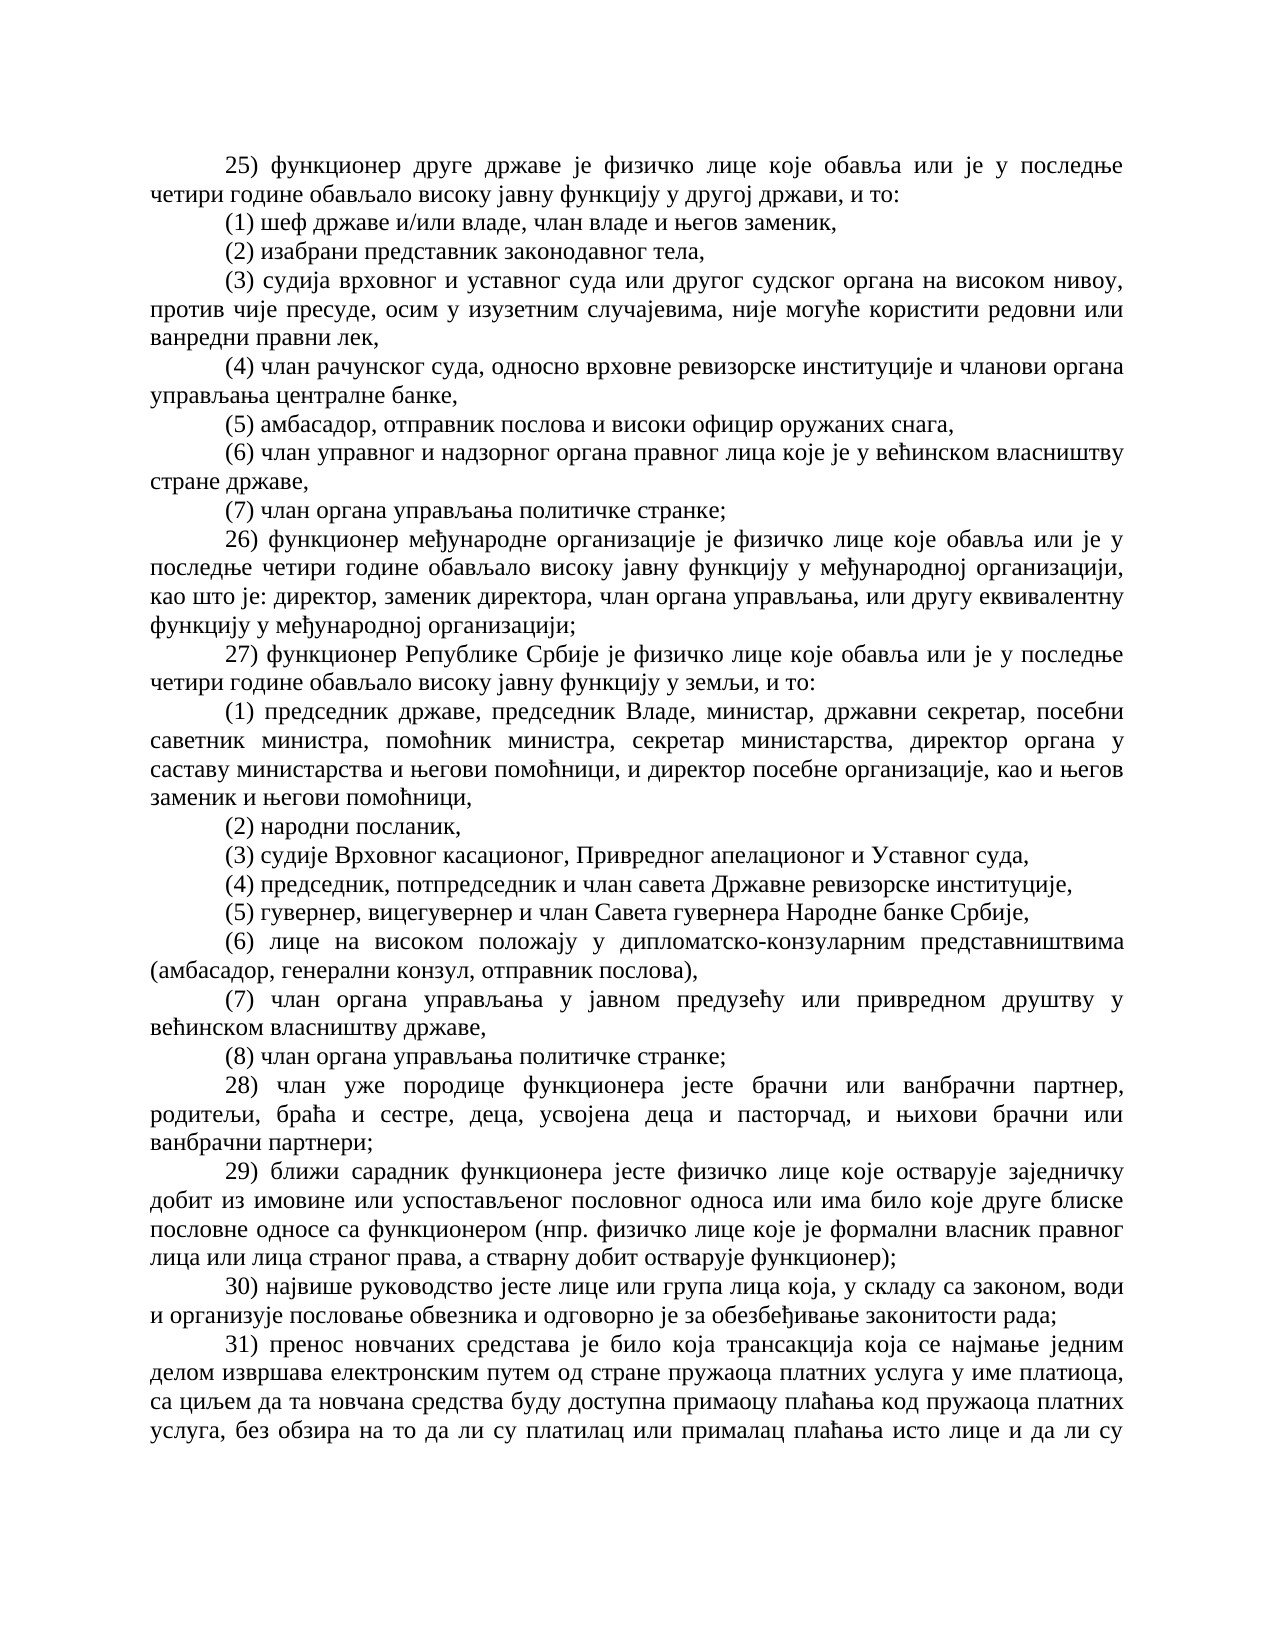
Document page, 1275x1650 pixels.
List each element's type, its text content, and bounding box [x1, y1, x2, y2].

text (2) народни посланик, [150, 811, 1125, 840]
text (8) члан органа управљања политичке странке; [150, 1041, 1125, 1070]
text 30) највише руководство јесте лице или група лица која, у складу са законом, води и организује пословање обвезника и одговорно је за обезбеђивање законитости рада; [150, 1271, 1125, 1329]
text (5) гувернер, вицегувернер и члан Савета гувернера Народне банке Србије, [150, 897, 1125, 926]
text 26) функционер међународне организације је физичко лице које обавља или је у последње четири године обављало високу јавну функцију у међународној организацији, као што је: директор, заменик директора, члан органа управљања, или другу еквивалентну функцију у међународној организацији; [150, 524, 1125, 639]
text (1) шеф државе и/или владе, члан владе и његов заменик, [150, 207, 1125, 236]
text (3) судија врховног и уставног суда или другог судског органа на високом нивоу, против чије пресуде, осим у изузетним случајевима, није могуће користити редовни или ванредни правни лек, [150, 265, 1125, 351]
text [150, 1329, 1125, 1444]
text 29) ближи сарадник функционера јесте физичко лице које остварује заједничку добит из имовине или успостављеног пословног односа или има било које друге блиске пословне односе са функционером (нпр. физичко лице које је формални власник правног лица или лица страног права, а стварну добит остварује функционер); [150, 1156, 1125, 1271]
text 28) члан уже породице функционера јесте брачни или ванбрачни партнер, родитељи, браћа и сестре, деца, усвојена деца и пасторчад, и њихови брачни или ванбрачни партнери; [150, 1070, 1125, 1156]
text (7) члан органа управљања у јавном предузећу или привредном друштву у већинском власништву државе, [150, 984, 1125, 1041]
text (4) председник, потпредседник и члан савета Државне ревизорске институције, [150, 869, 1125, 897]
text (4) члан рачунског суда, односно врховне ревизорске институције и чланови органа управљања централне банке, [150, 351, 1125, 409]
text (2) изабрани представник законодавног тела, [150, 236, 1125, 265]
text (1) председник државе, председник Владе, министар, државни секретар, посебни саветник министра, помоћник министра, секретар министарства, директор органа у саставу министарства и његови помоћници, и директор посебне организације, као и његов заменик и његови помоћници, [150, 696, 1125, 811]
text (3) судије Врховног касационог, Привредног апелационог и Уставног суда, [150, 840, 1125, 869]
text (7) члан органа управљања политичке странке; [150, 495, 1125, 524]
text 25) функционер друге државе је физичко лице које обавља или је у последње четири године обављало високу јавну функцију у другој држави, и то: [150, 150, 1125, 207]
text (6) лице на високом положају у дипломатско-конзуларним представништвима (амбасадор, генерални конзул, отправник послова), [150, 926, 1125, 984]
text (6) члан управног и надзорног органа правног лица које је у већинском власништву стране државе, [150, 437, 1125, 495]
text (5) амбасадор, отправник послова и високи официр оружаних снага, [150, 409, 1125, 437]
text 27) функционер Републике Србије је физичко лице које обавља или је у последње четири године обављало високу јавну функцију у земљи, и то: [150, 639, 1125, 696]
